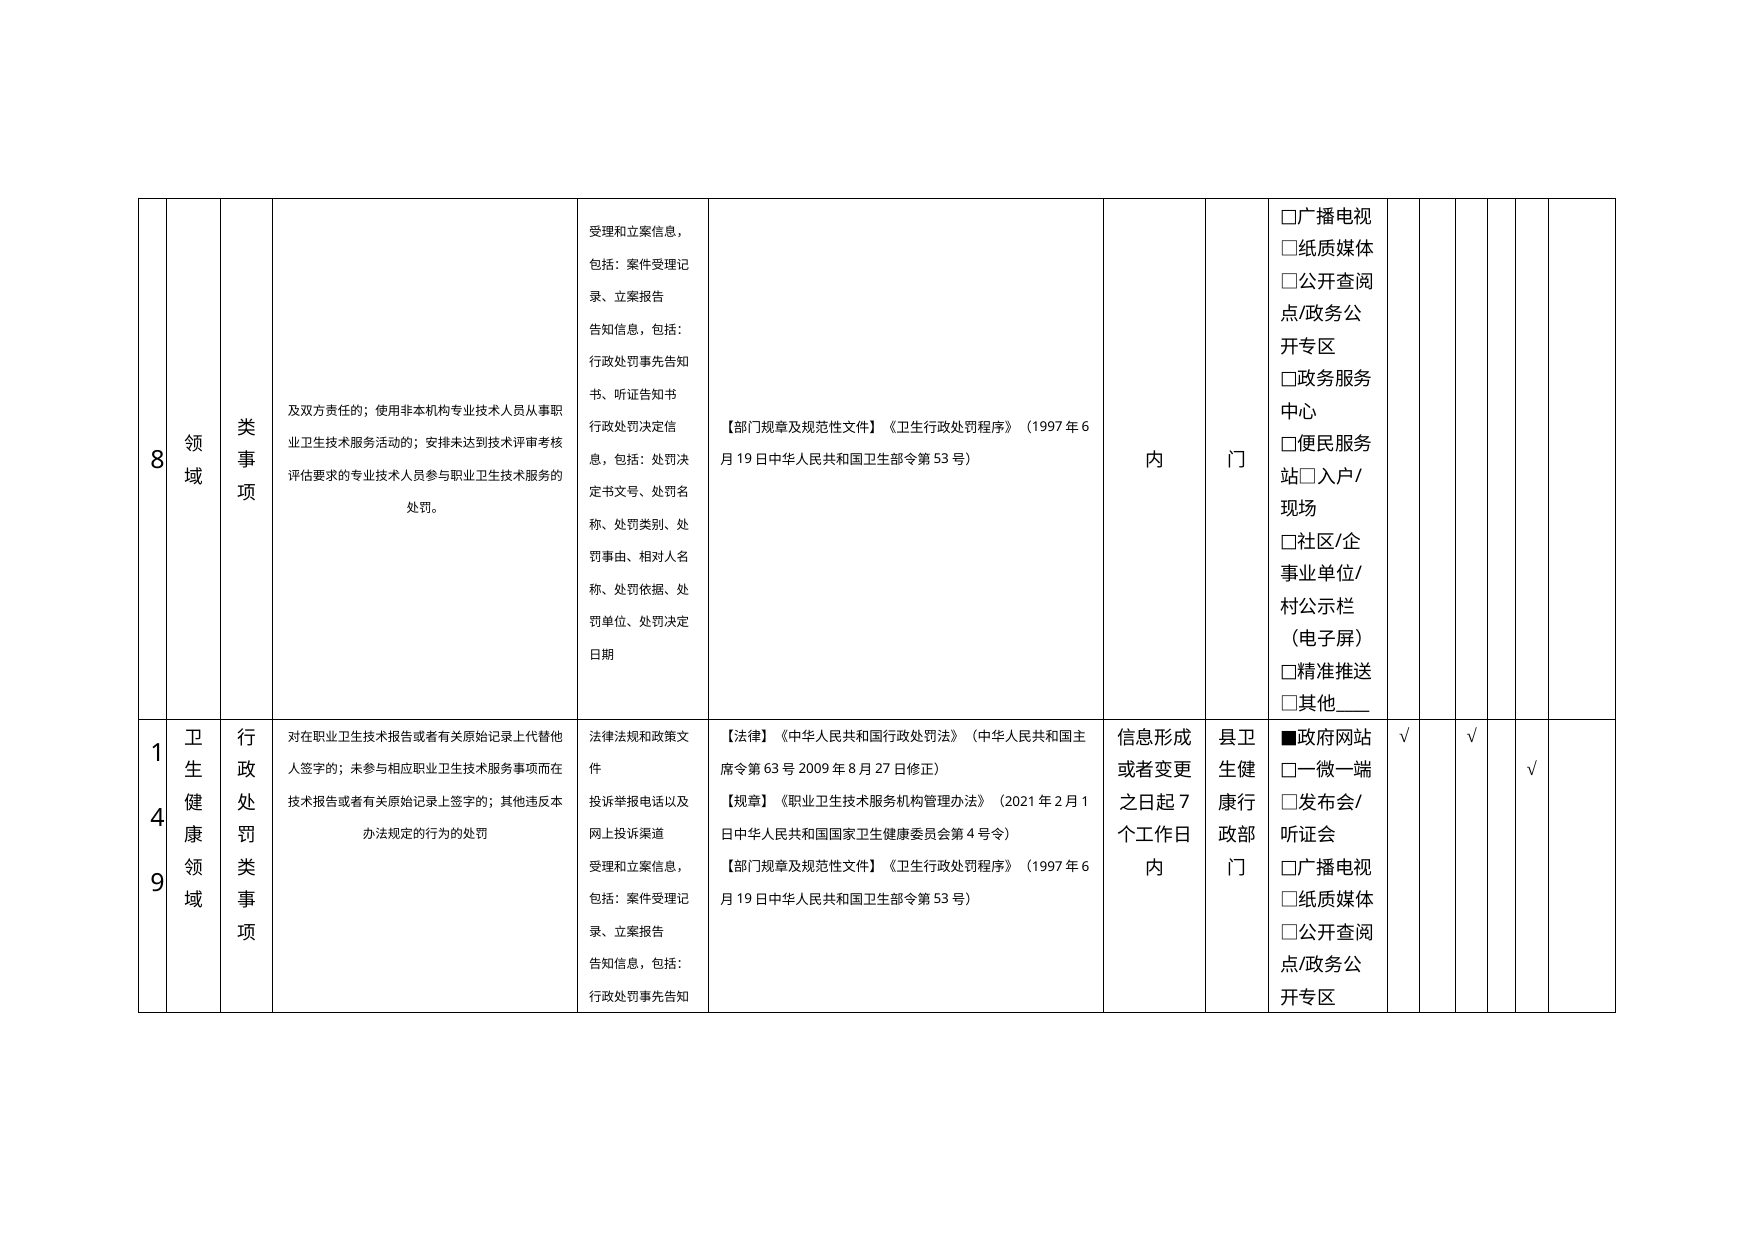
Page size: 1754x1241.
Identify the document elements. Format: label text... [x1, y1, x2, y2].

table_cell 信息形成或者变更之日起7个工作日内 [1104, 720, 1205, 1012]
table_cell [273, 199, 577, 719]
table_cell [273, 720, 577, 1012]
table_cell 行政处罚类事项 [221, 199, 272, 719]
table_cell [1488, 720, 1515, 1012]
table_cell [1549, 199, 1615, 719]
table_cell √ [1516, 199, 1548, 719]
table_cell 149 [139, 720, 166, 1012]
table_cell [578, 720, 708, 1012]
table_cell 信息形成或者变更之日起7个工作日内 [1104, 199, 1205, 719]
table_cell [1269, 199, 1387, 719]
table_cell √ [1456, 199, 1487, 719]
table_cell [1420, 720, 1455, 1012]
table_cell 县卫生健康行政部门 [1206, 720, 1268, 1012]
table_cell 行政处罚类事项 [221, 720, 272, 1012]
table_cell √ [1388, 199, 1419, 719]
table_cell [1549, 720, 1615, 1012]
table_cell √ [1456, 720, 1487, 1012]
table_cell [1420, 199, 1455, 719]
table_cell 县卫生健康行政部门 [1206, 199, 1268, 719]
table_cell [709, 720, 1103, 1012]
table_cell 卫生健康领域 [167, 199, 220, 719]
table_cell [1269, 720, 1387, 1012]
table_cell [709, 199, 1103, 719]
table_cell 卫生健康领域 [167, 720, 220, 1012]
table_cell √ [1388, 720, 1419, 1012]
table_cell [1488, 199, 1515, 719]
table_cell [578, 199, 708, 719]
table_cell 148 [139, 199, 166, 719]
table_cell √ [1516, 720, 1548, 1012]
